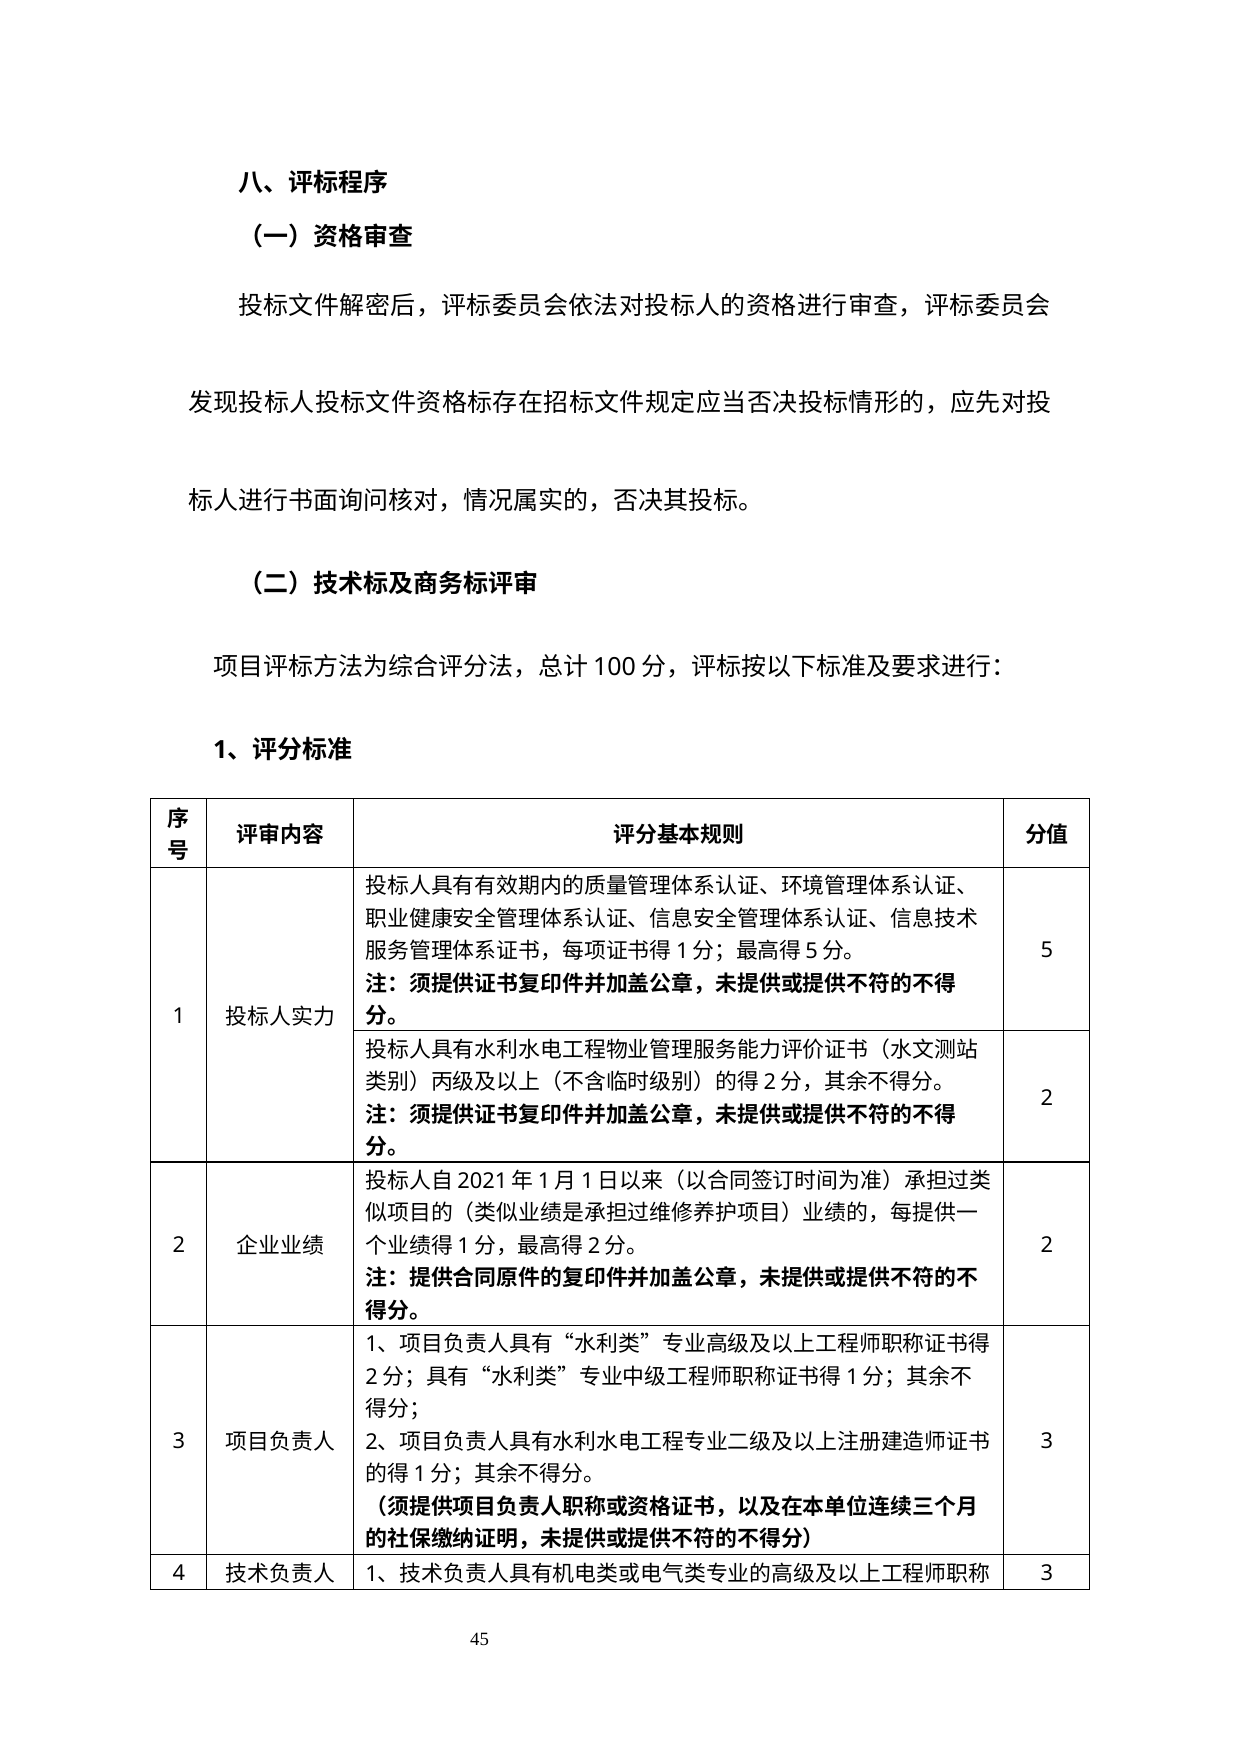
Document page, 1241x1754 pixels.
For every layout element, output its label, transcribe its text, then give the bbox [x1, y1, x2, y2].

table_header 评分基本规则 [354, 799, 1003, 867]
table_cell 投标人具有有效期内的质量管理体系认证、环境管理体系认证、职业健康安全管理体系认证、信息安全管理体系认证、信息技术服务管理体系证书，每项证书得1分；最高得5分。 注：须提供证书复印件并加盖公章，未提供或提供不符的不得分。 [354, 868, 1003, 1030]
table_cell 5 [1004, 868, 1089, 1030]
text （一）资格审查 [188, 216, 1052, 253]
table_cell 3 [1004, 1326, 1089, 1553]
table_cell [354, 1555, 1003, 1589]
table_cell 投标人实力 [207, 868, 353, 1161]
text （二）技术标及商务标评审 [188, 549, 1052, 614]
table_cell 1、项目负责人具有“水利类”专业高级及以上工程师职称证书得2分；具有“水利类”专业中级工程师职称证书得1分；其余不得分； 2、项目负责人具有水利水电工程专业二级及以上注册建造师证书的得1分；其余不得分。 （须提供项目负责人职称或资格证书，以及在本单位连续三个月的社保缴纳证明，未提供或提供不符的不得分） [354, 1326, 1003, 1553]
table_cell 3 [1004, 1555, 1089, 1589]
table_header 序号 [151, 799, 206, 867]
table_cell 3 [151, 1326, 206, 1553]
text 1、评分标准 [188, 715, 1043, 780]
table_header 分值 [1004, 799, 1089, 867]
table_cell 投标人具有水利水电工程物业管理服务能力评价证书（水文测站类别）丙级及以上（不含临时级别）的得2分，其余不得分。 注：须提供证书复印件并加盖公章，未提供或提供不符的不得分。 [354, 1031, 1003, 1161]
table_cell 2 [1004, 1031, 1089, 1161]
text 项目评标方法为综合评分法，总计100分，评标按以下标准及要求进行： [188, 632, 1043, 697]
table_cell 2 [1004, 1163, 1089, 1325]
table_cell 技术负责人 [207, 1555, 353, 1589]
table_cell 企业业绩 [207, 1163, 353, 1325]
table_cell 4 [151, 1555, 206, 1589]
table_cell 1 [151, 868, 206, 1161]
table_cell 投标人自2021年1月1日以来（以合同签订时间为准）承担过类似项目的（类似业绩是承担过维修养护项目）业绩的，每提供一个业绩得1分，最高得2分。 注：提供合同原件的复印件并加盖公章，未提供或提供不符的不得分。 [354, 1163, 1003, 1325]
text 八、评标程序 [188, 162, 1052, 198]
table_cell 2 [151, 1163, 206, 1325]
table_cell 项目负责人 [207, 1326, 353, 1553]
text 投标文件解密后，评标委员会依法对投标人的资格进行审查，评标委员会发现投标人投标文件资格标存在招标文件规定应当否决投标情形的，应先对投标人进行书面询问核对，情况属实的，否决其投标。 [188, 271, 1052, 531]
table_header 评审内容 [207, 799, 353, 867]
